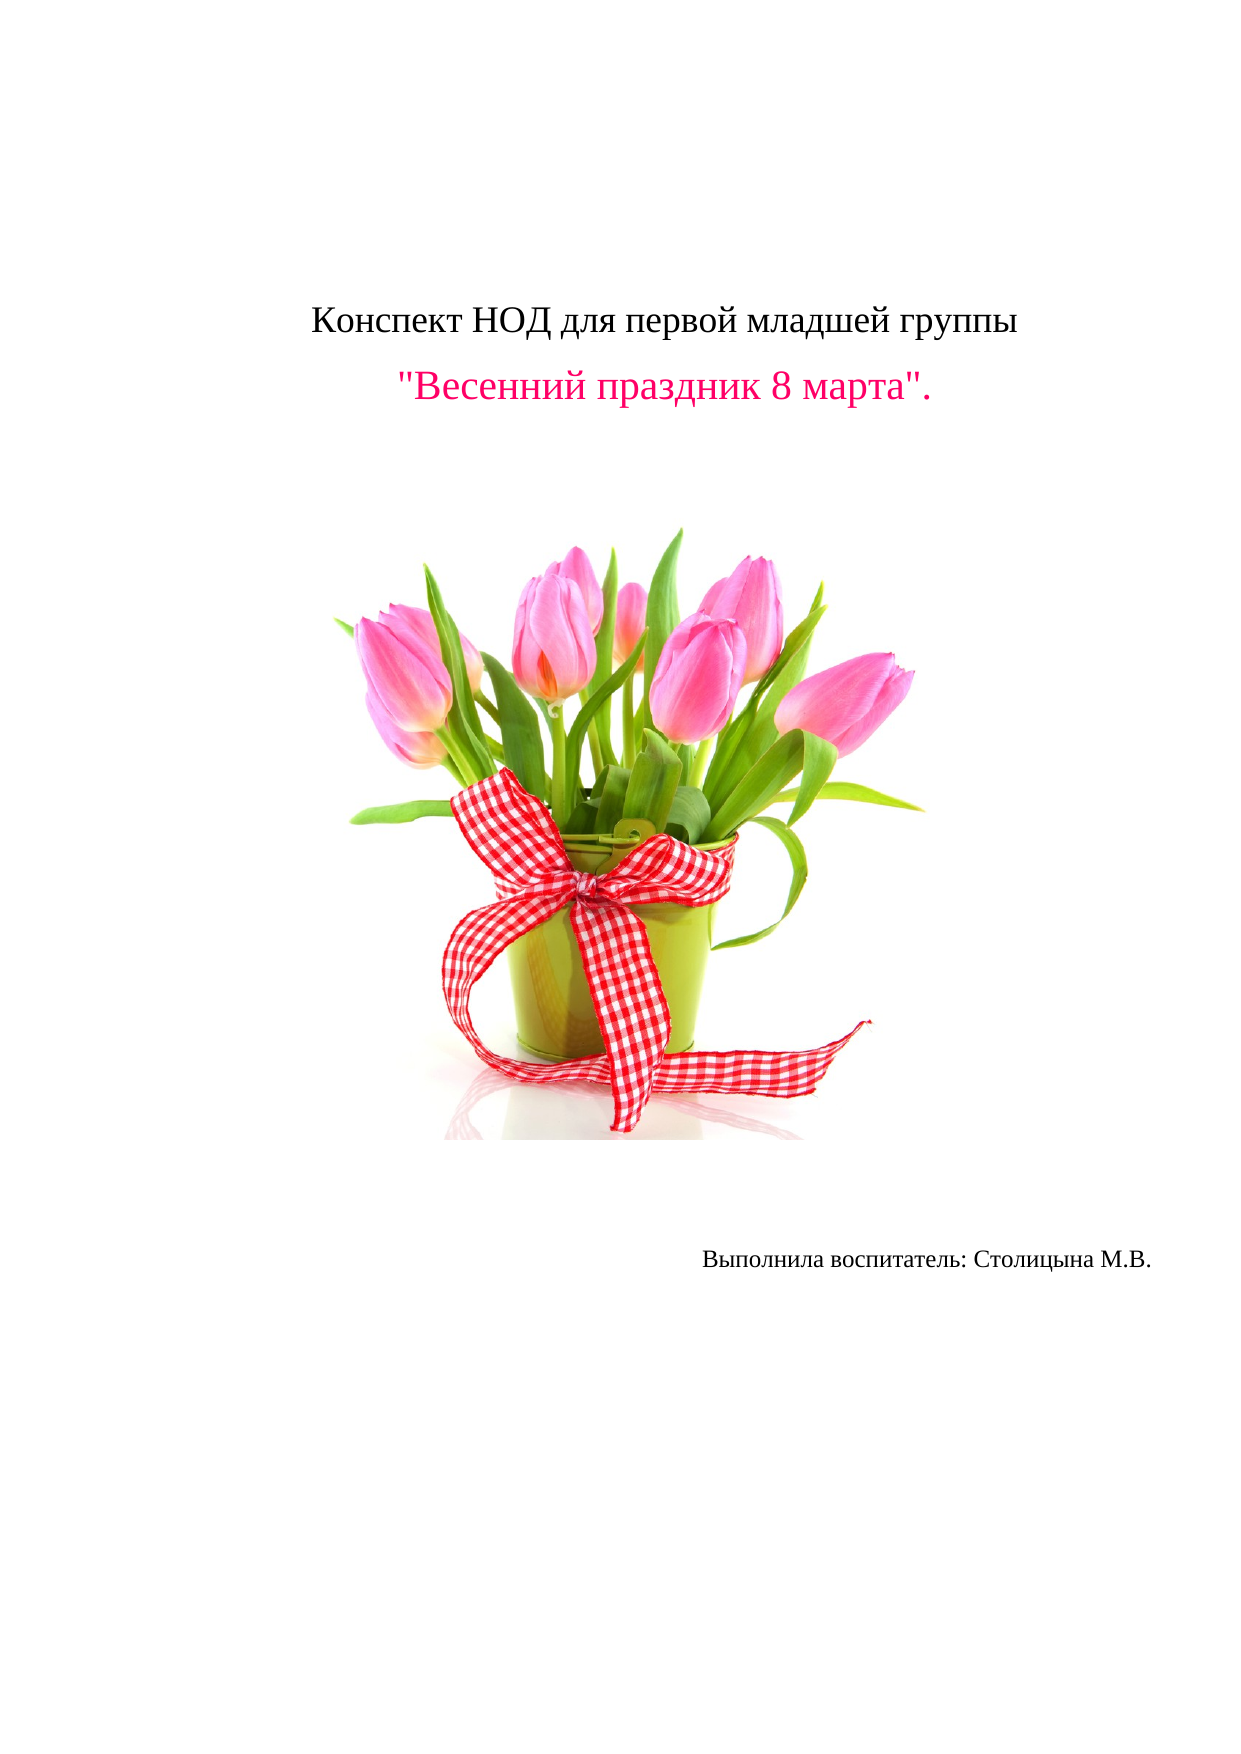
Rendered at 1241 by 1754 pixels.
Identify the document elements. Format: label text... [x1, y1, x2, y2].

picture [132, 518, 1108, 1140]
text Выполнила воспитатель: Столицына М.В. [177, 1244, 1152, 1273]
text "Весенний праздник 8 марта". [177, 361, 1152, 408]
text Конспект НОД для первой младшей группы [177, 297, 1152, 341]
